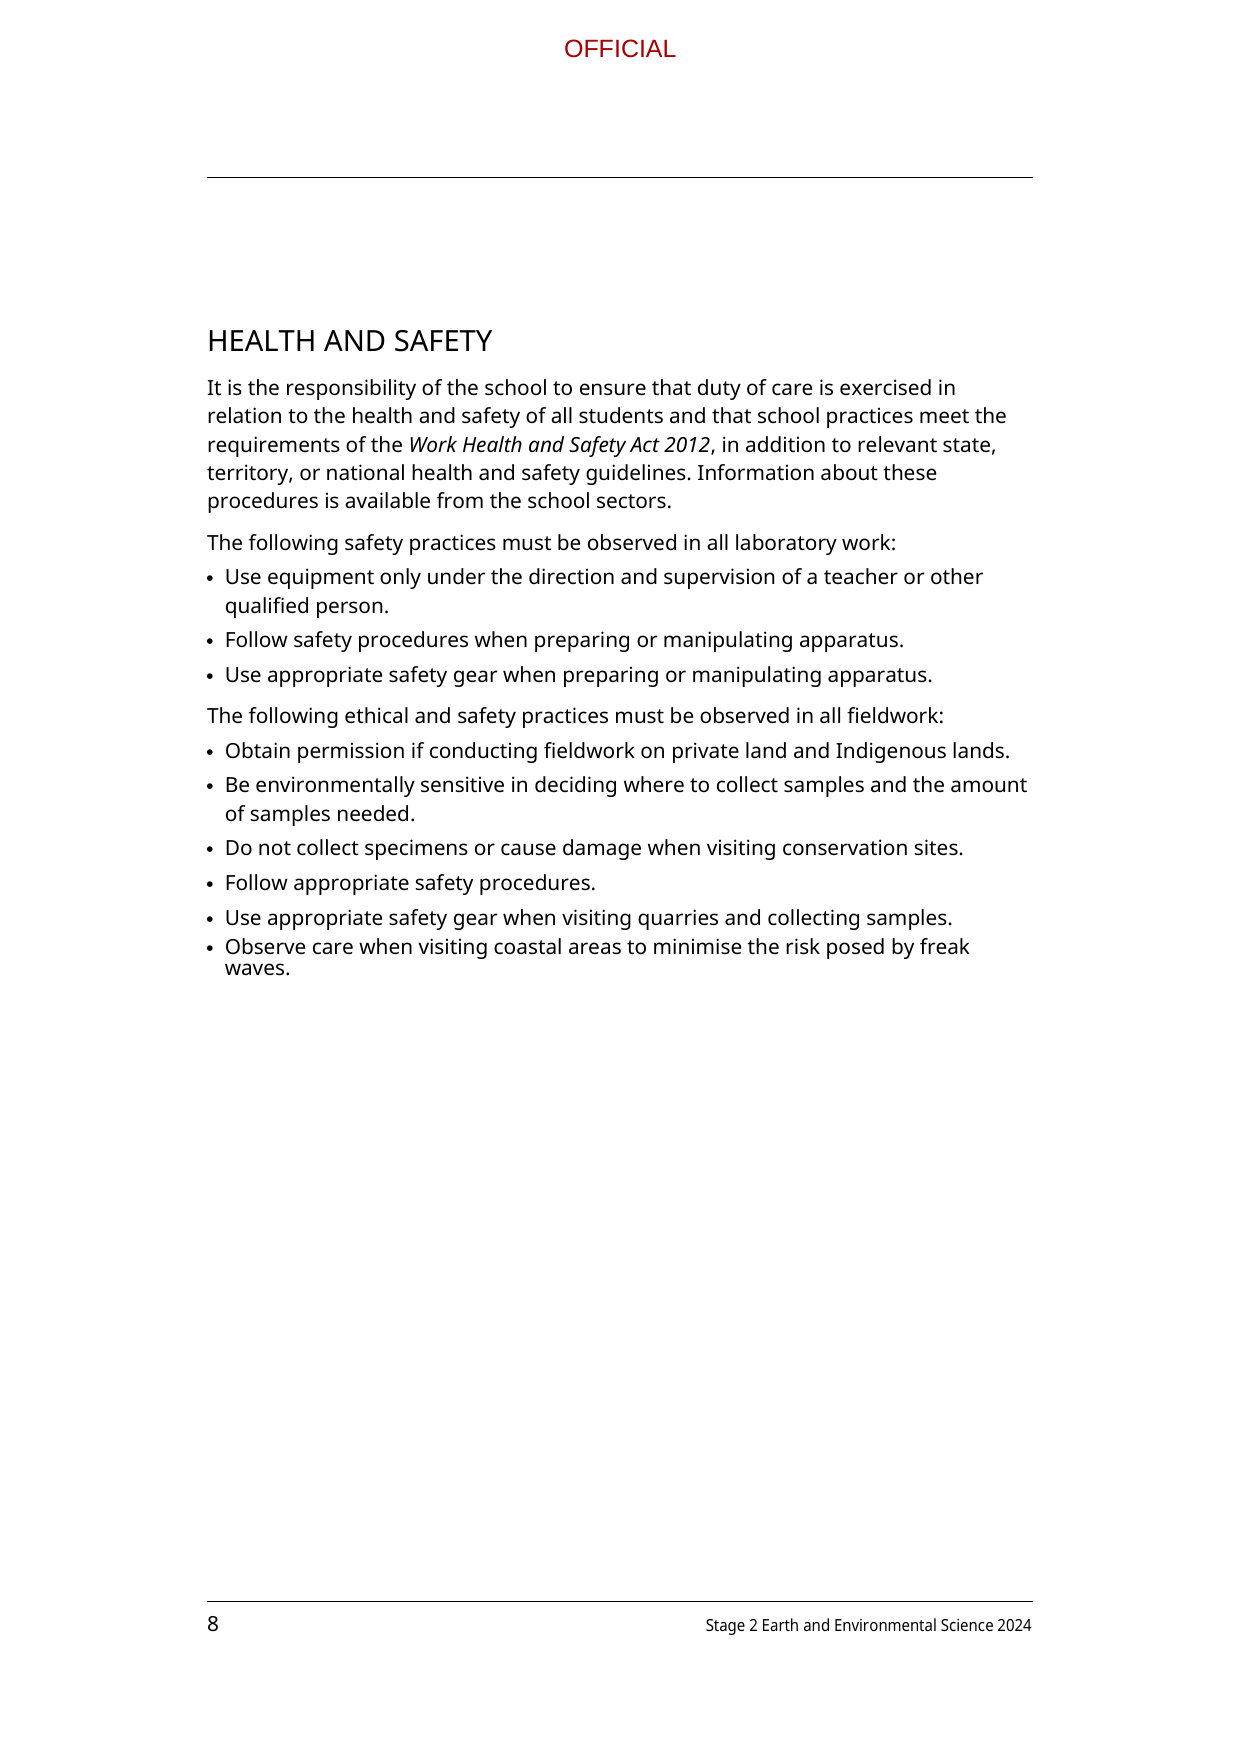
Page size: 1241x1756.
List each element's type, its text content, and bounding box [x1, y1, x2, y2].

text Health and safety [207, 321, 1033, 360]
text Do not collect specimens or cause damage when visiting conservation sites. [207, 833, 1033, 862]
text It is the responsibility of the school to ensure that duty of care is exercised in relation to the health and safety of all students and that school practices meet the requirements of the Work Health and Safety Act 2012, in addition to relevant state, territory, or national health and safety guidelines. Information about these procedures is available from the school sectors. [207, 373, 1033, 515]
text Observe care when visiting coastal areas to minimise the risk posed by freak waves. [207, 938, 1033, 979]
text Obtain permission if conducting fieldwork on private land and Indigenous lands. [207, 736, 1033, 764]
text Follow appropriate safety procedures. [207, 868, 1033, 897]
text Follow safety procedures when preparing or manipulating apparatus. [207, 625, 1033, 654]
text Use appropriate safety gear when visiting quarries and collecting samples. [207, 903, 1033, 931]
text Use equipment only under the direction and supervision of a teacher or other qualified person. [207, 562, 1033, 619]
text Use appropriate safety gear when preparing or manipulating apparatus. [207, 660, 1033, 688]
text The following ethical and safety practices must be observed in all fieldwork: [207, 701, 1033, 729]
text Be environmentally sensitive in deciding where to collect samples and the amount of samples needed. [207, 770, 1033, 827]
text The following safety practices must be observed in all laboratory work: [207, 528, 1033, 556]
